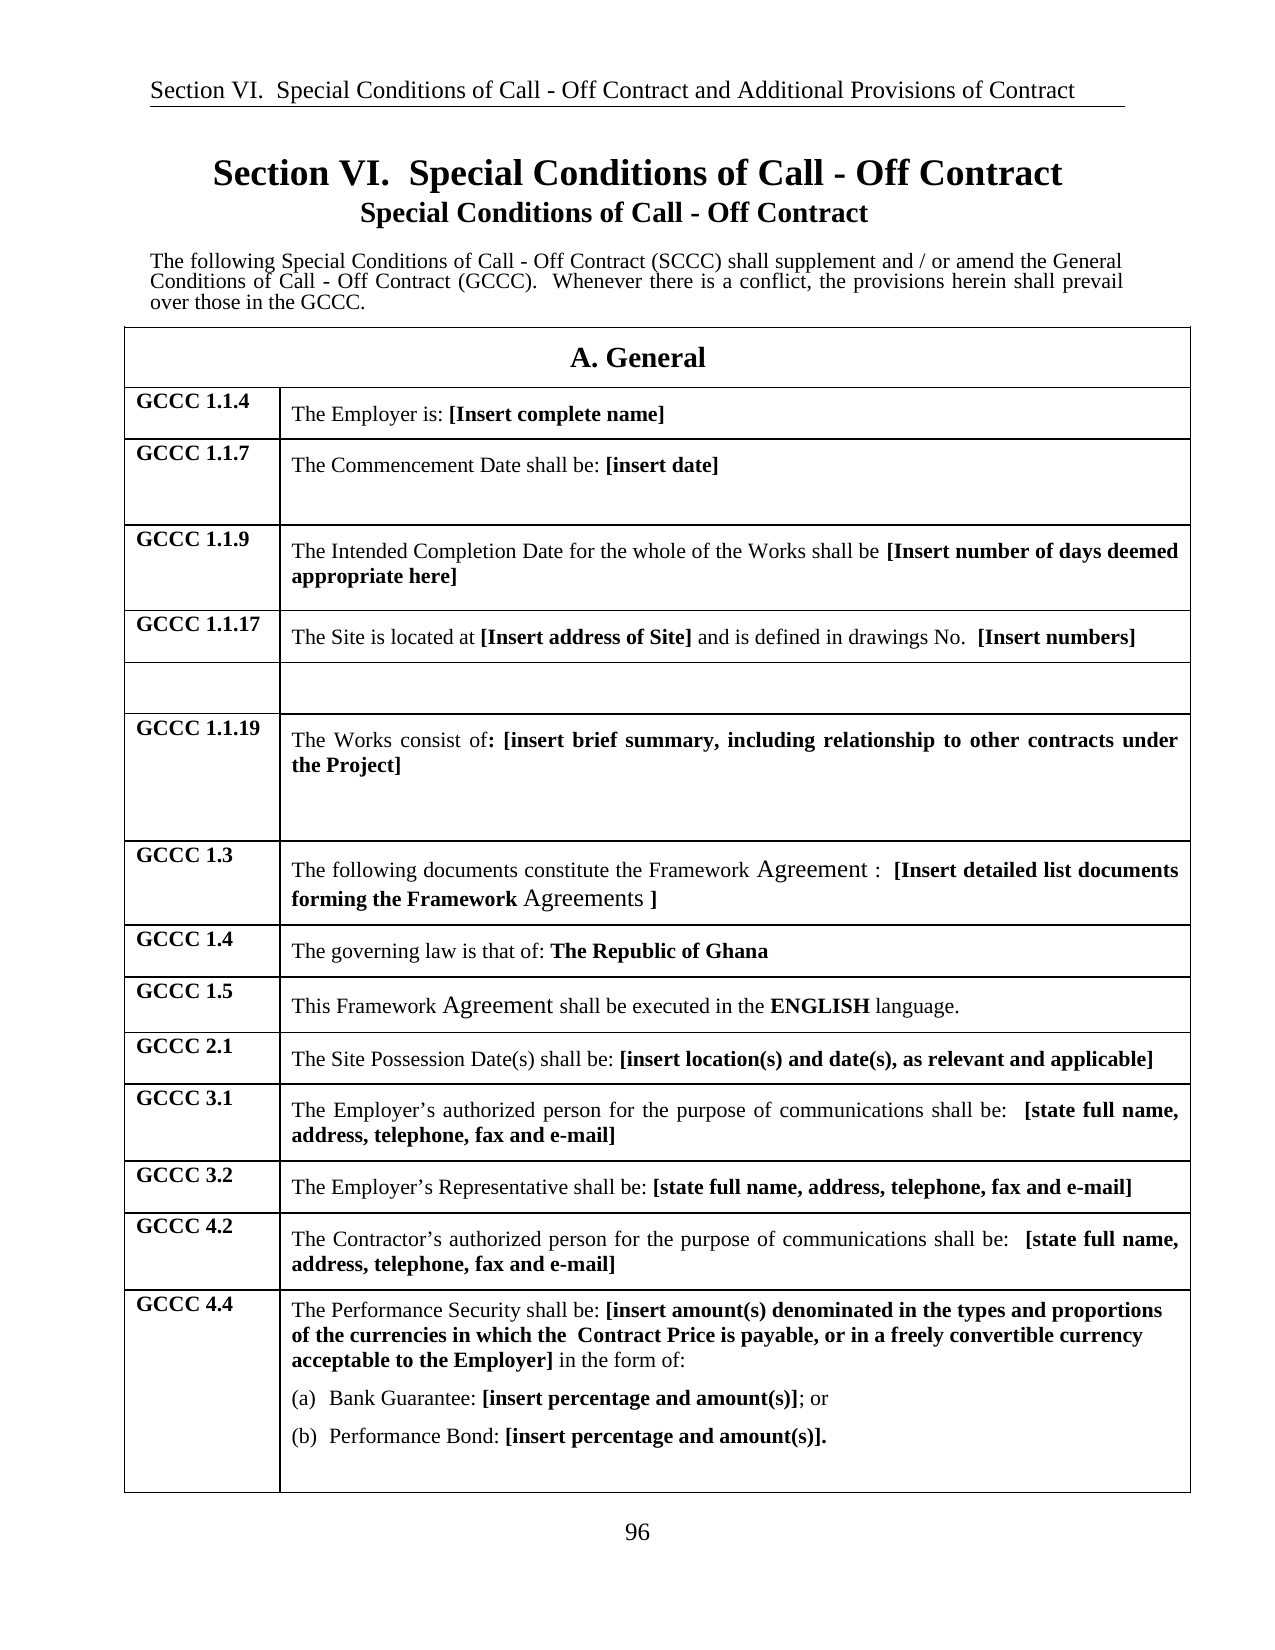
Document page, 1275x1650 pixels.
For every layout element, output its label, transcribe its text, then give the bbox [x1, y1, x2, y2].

table_cell The governing law is that of: The Republic of Ghana [281, 926, 1190, 976]
table_cell GCCC 1.1.19 [125, 714, 279, 840]
table_cell The Employer’s authorized person for the purpose of communications shall be: [state full name, address, telephone, fax and e-mail] [281, 1085, 1190, 1160]
table_cell The Commencement Date shall be: [insert date] [281, 440, 1190, 524]
table_cell GCCC 1.4 [125, 926, 279, 976]
table_cell GCCC 1.1.9 [125, 526, 279, 609]
table_cell The Site is located at [Insert address of Site] and is defined in drawings No. [Insert numbers] [281, 611, 1190, 661]
table_cell The Contractor’s authorized person for the purpose of communications shall be: [state full name, address, telephone, fax and e-mail] [281, 1214, 1190, 1289]
table_cell GCCC 3.1 [125, 1085, 279, 1160]
table_cell GCCC 3.2 [125, 1162, 279, 1212]
table_cell GCCC 1.5 [125, 978, 279, 1031]
table_cell GCCC 2.1 [125, 1033, 279, 1083]
table_cell [281, 663, 1190, 713]
subtitle Special Conditions of Call - Off Contract [103, 206, 1125, 226]
text The following Special Conditions of Call - Off Contract (SCCC) shall supplement and / or amend the General Conditions of Call - Off Contract (GCCC). Whenever there is a conflict, the provisions herein shall prevail over those in the GCCC. [150, 251, 1125, 314]
table_cell GCCC 1.1.17 [125, 611, 279, 661]
table_cell GCCC 1.1.4 [125, 388, 279, 438]
table_cell GCCC 1.3 [125, 842, 279, 924]
table_cell GCCC 4.4 [125, 1291, 279, 1492]
table_cell [125, 663, 279, 713]
table_cell GCCC 4.2 [125, 1214, 279, 1289]
table_cell The Employer’s Representative shall be: [state full name, address, telephone, fax and e-mail] [281, 1162, 1190, 1212]
table_cell The Employer is: [Insert complete name] [281, 388, 1190, 438]
table_header A. General [125, 328, 1190, 387]
table_cell GCCC 1.1.7 [125, 440, 279, 524]
table_cell This Framework Agreement shall be executed in the ENGLISH language. [281, 978, 1190, 1031]
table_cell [281, 1291, 1190, 1492]
table_cell The Intended Completion Date for the whole of the Works shall be [Insert number of days deemed appropriate here] [281, 526, 1190, 609]
subtitle Section VI. Special Conditions of Call - Off Contract [150, 150, 1125, 193]
table_cell The Works consist of: [insert brief summary, including relationship to other contracts under the Project] [281, 715, 1190, 840]
table_cell The Site Possession Date(s) shall be: [insert location(s) and date(s), as relevant and applicable] [281, 1033, 1190, 1083]
table_cell The following documents constitute the Framework Agreement : [Insert detailed list documents forming the Framework Agreements ] [281, 842, 1190, 924]
